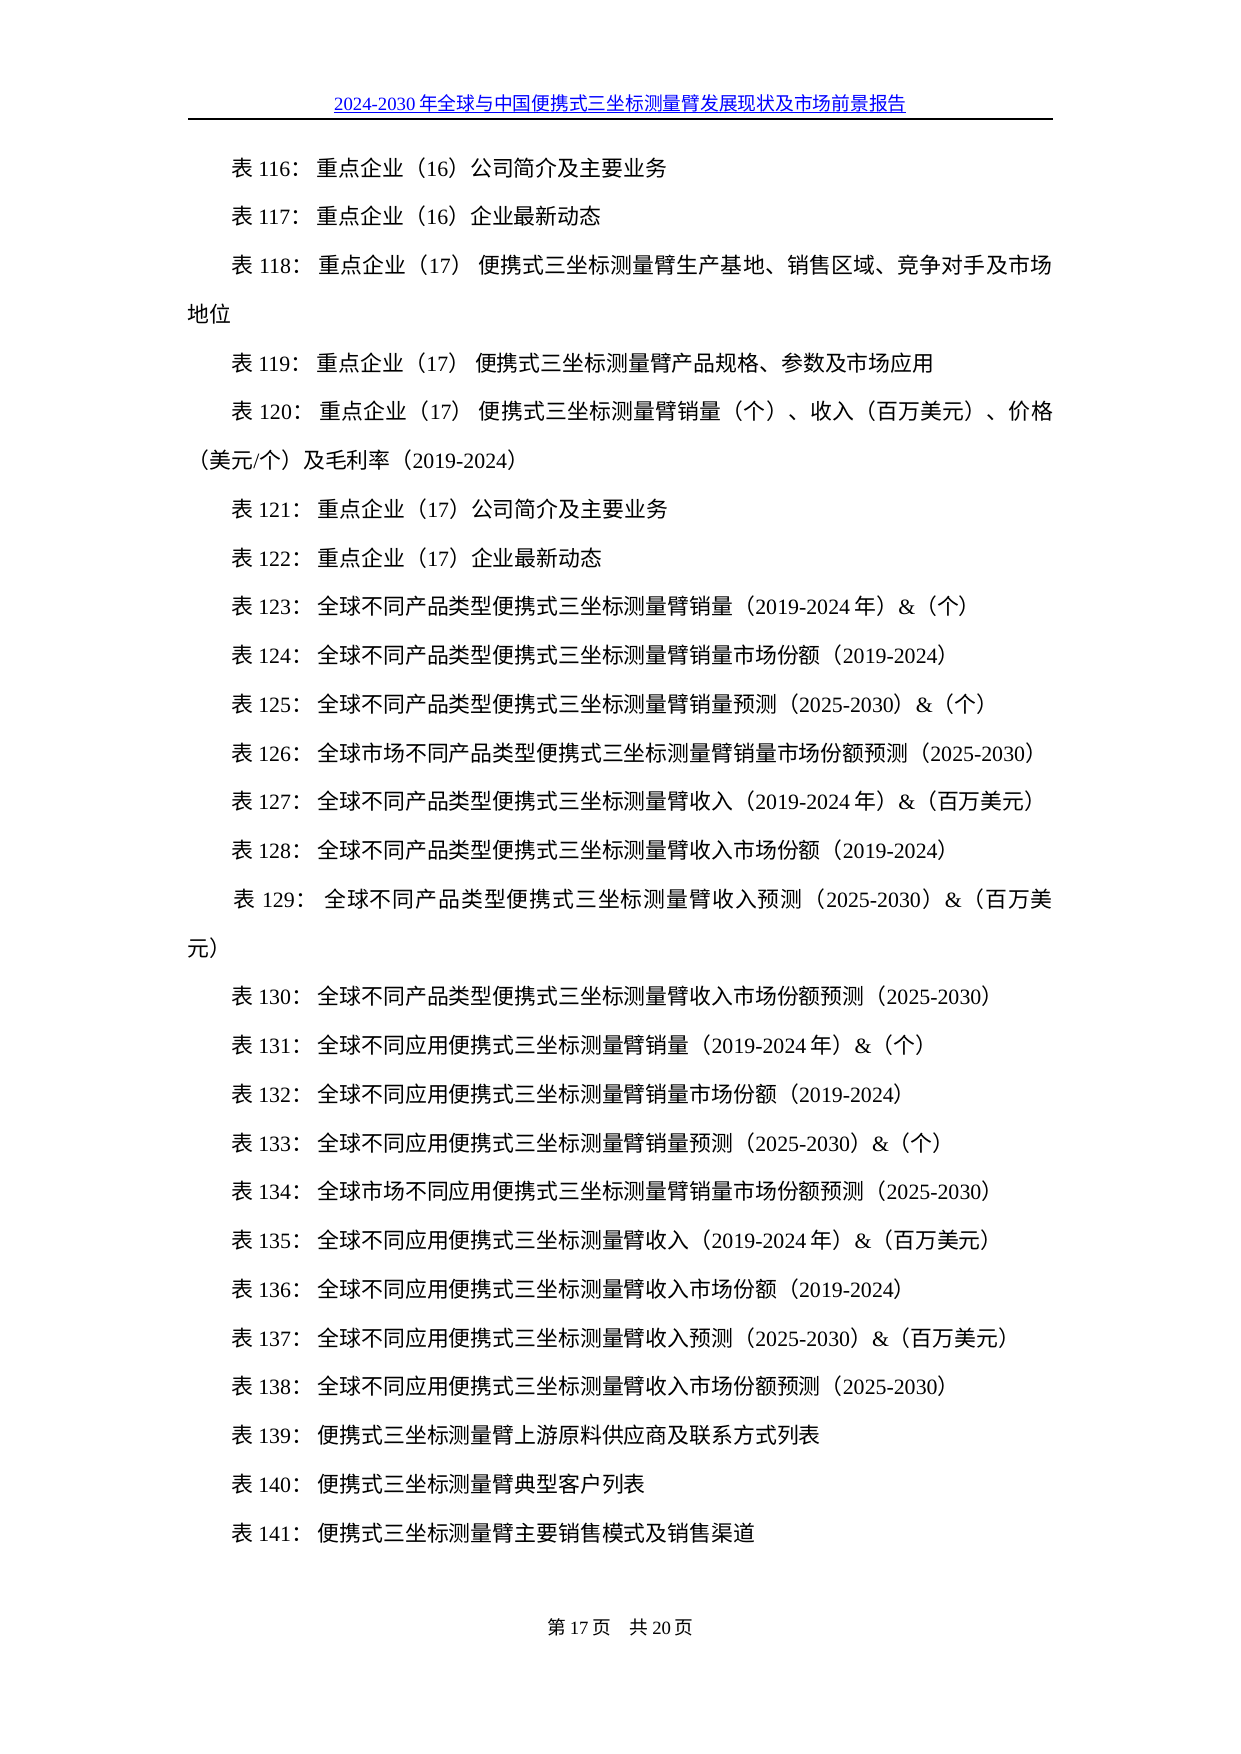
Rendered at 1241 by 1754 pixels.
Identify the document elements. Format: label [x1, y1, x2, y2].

text [187, 150, 1053, 1548]
